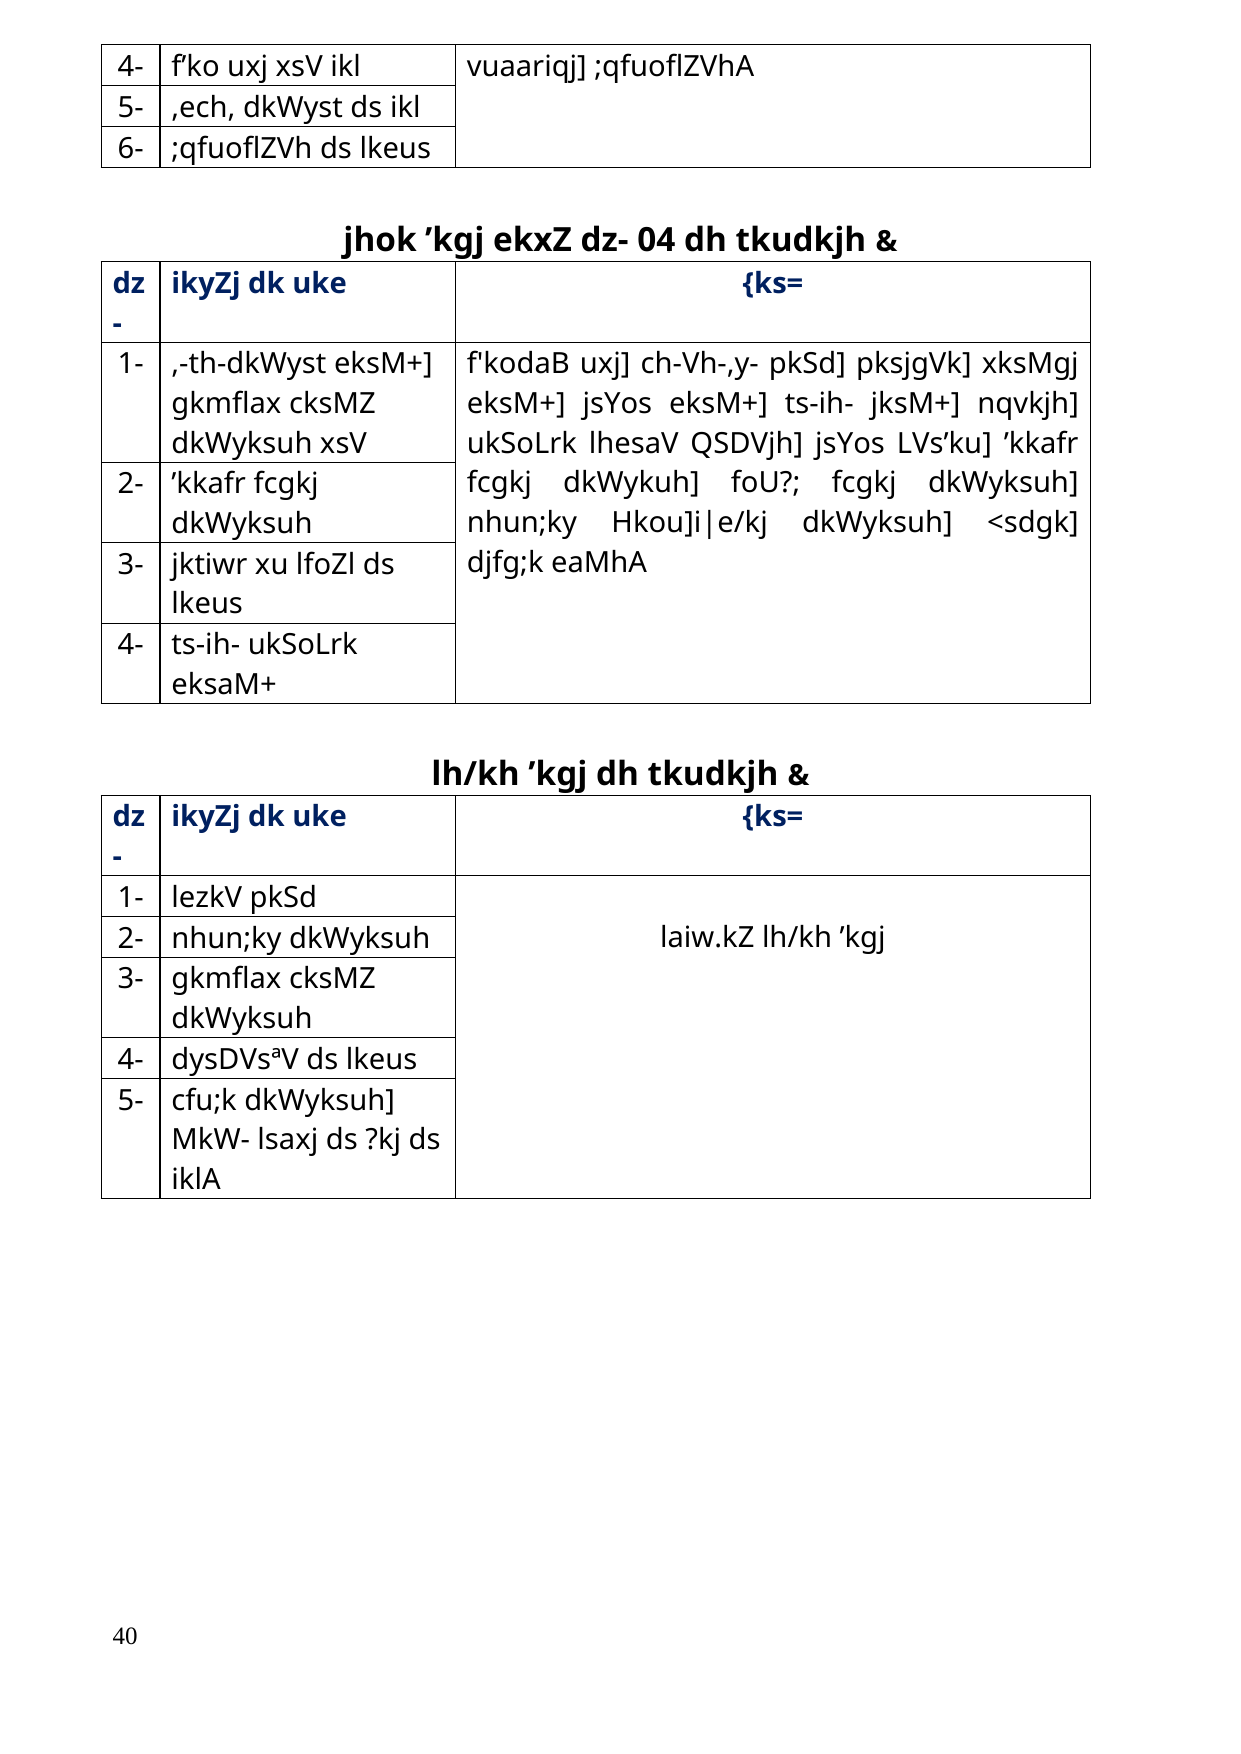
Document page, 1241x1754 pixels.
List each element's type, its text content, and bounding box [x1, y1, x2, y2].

table_cell 3- [102, 543, 159, 622]
table_cell 5- [102, 1079, 159, 1198]
table_header {ks= [456, 262, 1090, 342]
table_cell 1- [102, 876, 159, 916]
table_cell 3- [102, 958, 159, 1037]
table_cell 4- [102, 624, 159, 703]
table_cell laiw.kZ lh/kh ’kgj [456, 876, 1090, 1198]
table_cell f'kodaB uxj] ch-Vh-,y- pkSd] pksjgVk] xksMgj eksM+] jsYos eksM+] ts-ih- jksM+] nqvkjh] ukSoLrk lhesaV QSDVjh] jsYos LVs’ku] ’kkafr fcgkj dkWykuh] foU?; fcgkj dkWyksuh] nhun;ky Hkou]i|e/kj dkWyksuh] <sdgk] djfg;k eaMhA [456, 343, 1090, 703]
table_cell lezkV pkSd [161, 876, 455, 916]
table_cell ;qfuoflZVh ds lkeus [161, 127, 455, 167]
table_header ikyZj dk uke [161, 262, 455, 342]
table_cell 1- [102, 343, 159, 462]
table_cell ’kkafr fcgkj dkWyksuh [161, 463, 455, 542]
table_header dz- [102, 796, 159, 875]
table_cell 4- [102, 45, 159, 85]
table_cell 2- [102, 463, 159, 542]
table_cell 2- [102, 917, 159, 957]
table_cell f’ko uxj xsV ikl [161, 45, 455, 85]
table_header dz- [102, 262, 159, 342]
table_cell ,ech, dkWyst ds ikl [161, 86, 455, 126]
table_cell ,-th-dkWyst eksM+] gkmflax cksMZ dkWyksuh xsV [161, 343, 455, 462]
table_cell 4- [102, 1038, 159, 1078]
table_header {ks= [456, 796, 1090, 875]
table_cell gkmflax cksMZ dkWyksuh [161, 958, 455, 1037]
table_cell dysDVsªV ds lkeus [161, 1038, 455, 1078]
table_cell ts-ih- ukSoLrk eksaM+ [161, 624, 455, 703]
table_cell 6- [102, 127, 159, 167]
text lh/kh ’kgj dh tkudkjh & [112, 749, 1128, 795]
table_cell jktiwr xu lfoZl ds lkeus [161, 543, 455, 622]
text jhok ’kgj ekxZ dz- 04 dh tkudkjh & [112, 216, 1128, 261]
table_cell cfu;k dkWyksuh] MkW- lsaxj ds ?kj ds iklA [161, 1079, 455, 1198]
table_header ikyZj dk uke [161, 796, 455, 875]
table_cell 5- [102, 86, 159, 126]
table_cell nhun;ky dkWyksuh [161, 917, 455, 957]
